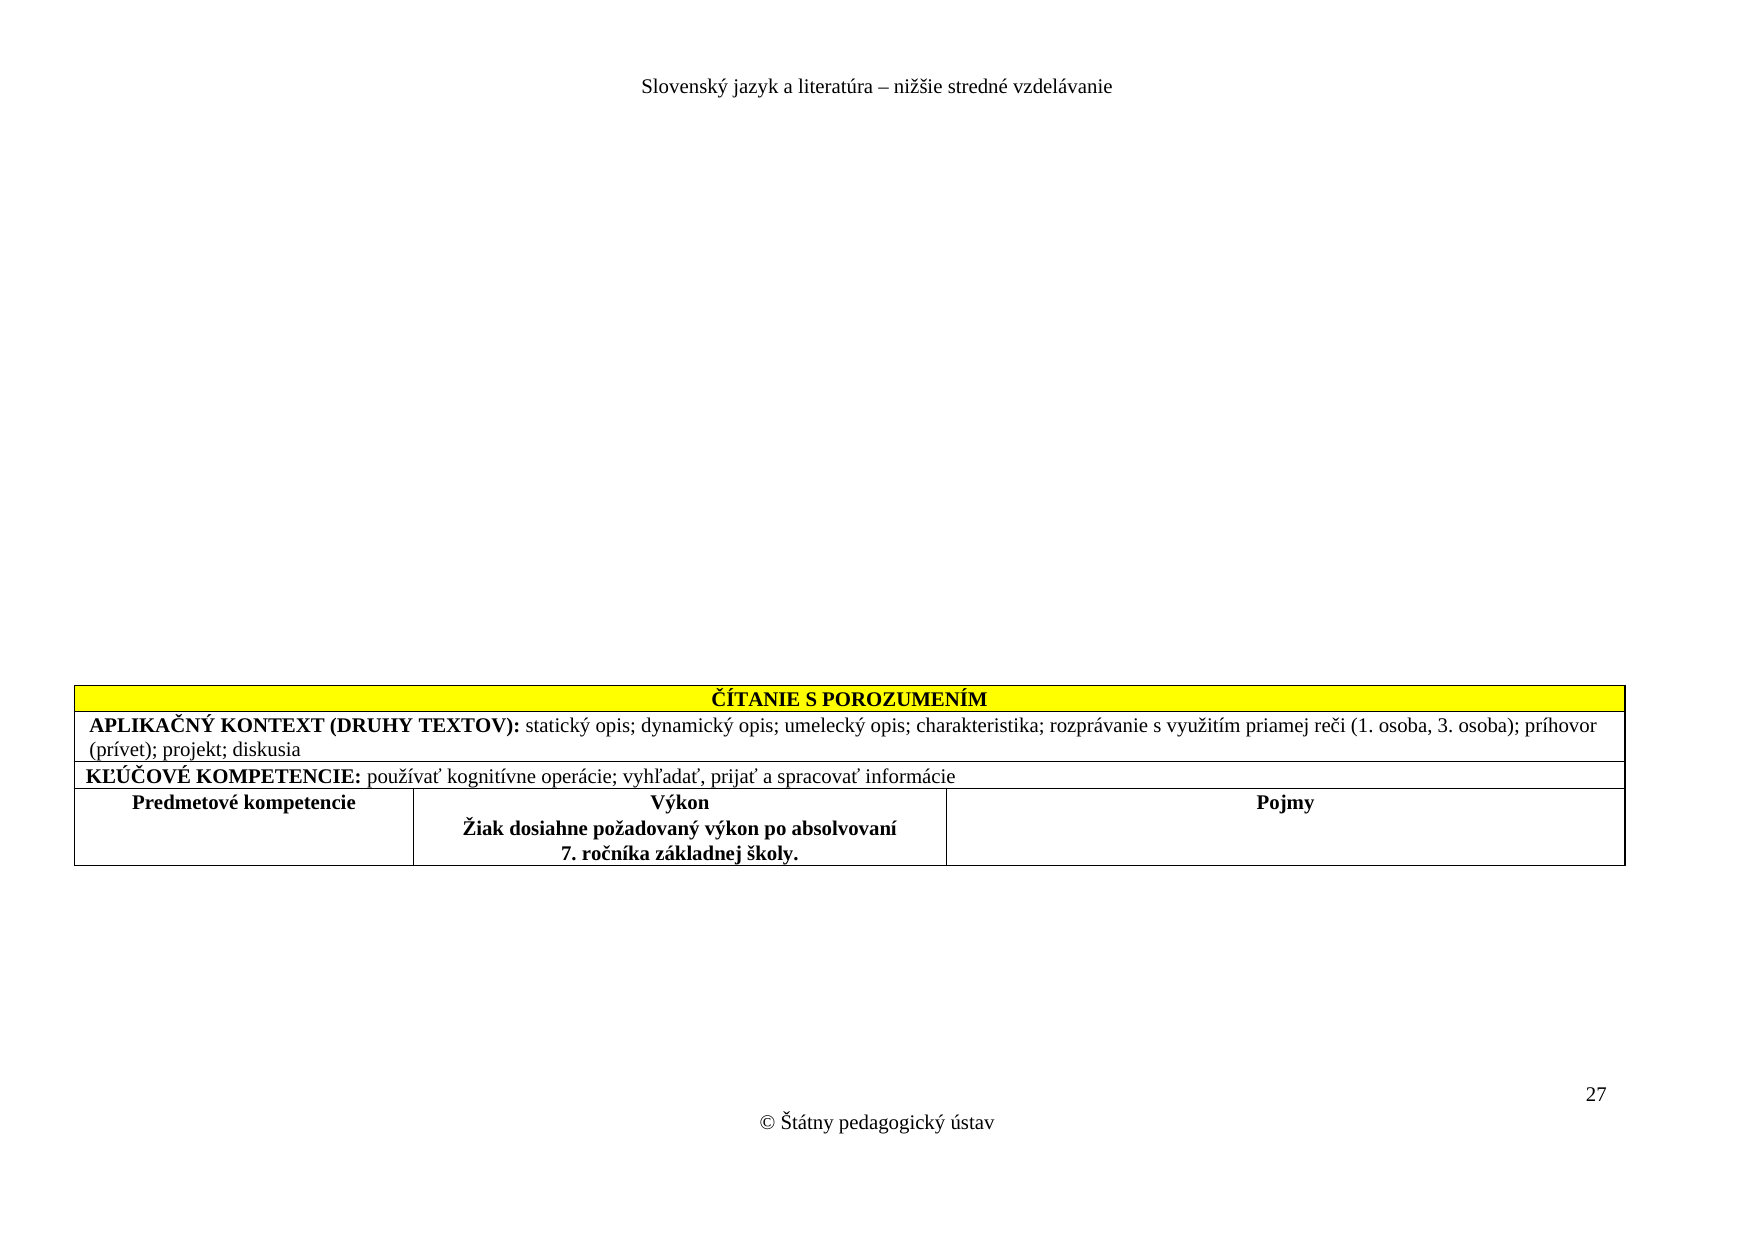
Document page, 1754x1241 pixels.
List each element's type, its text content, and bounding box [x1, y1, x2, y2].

table_cell KĽÚČOVÉ KOMPETENCIE: používať kognitívne operácie; vyhľadať, prijať a spracovať informácie [75, 762, 1624, 788]
table_cell Predmetové kompetencie [75, 789, 413, 865]
table_cell Pojmy [947, 789, 1624, 865]
table_header ČÍTANIE S POROZUMENÍM [75, 686, 1624, 711]
table_cell APLIKAČNÝ KONTEXT (DRUHY TEXTOV): statický opis; dynamický opis; umelecký opis; charakteristika; rozprávanie s využitím priamej reči (1. osoba, 3. osoba); príhovor (prívet); projekt; diskusia [75, 712, 1624, 761]
table_cell Výkon Žiak dosiahne požadovaný výkon po absolvovaní 7. ročníka základnej školy. [414, 789, 946, 865]
